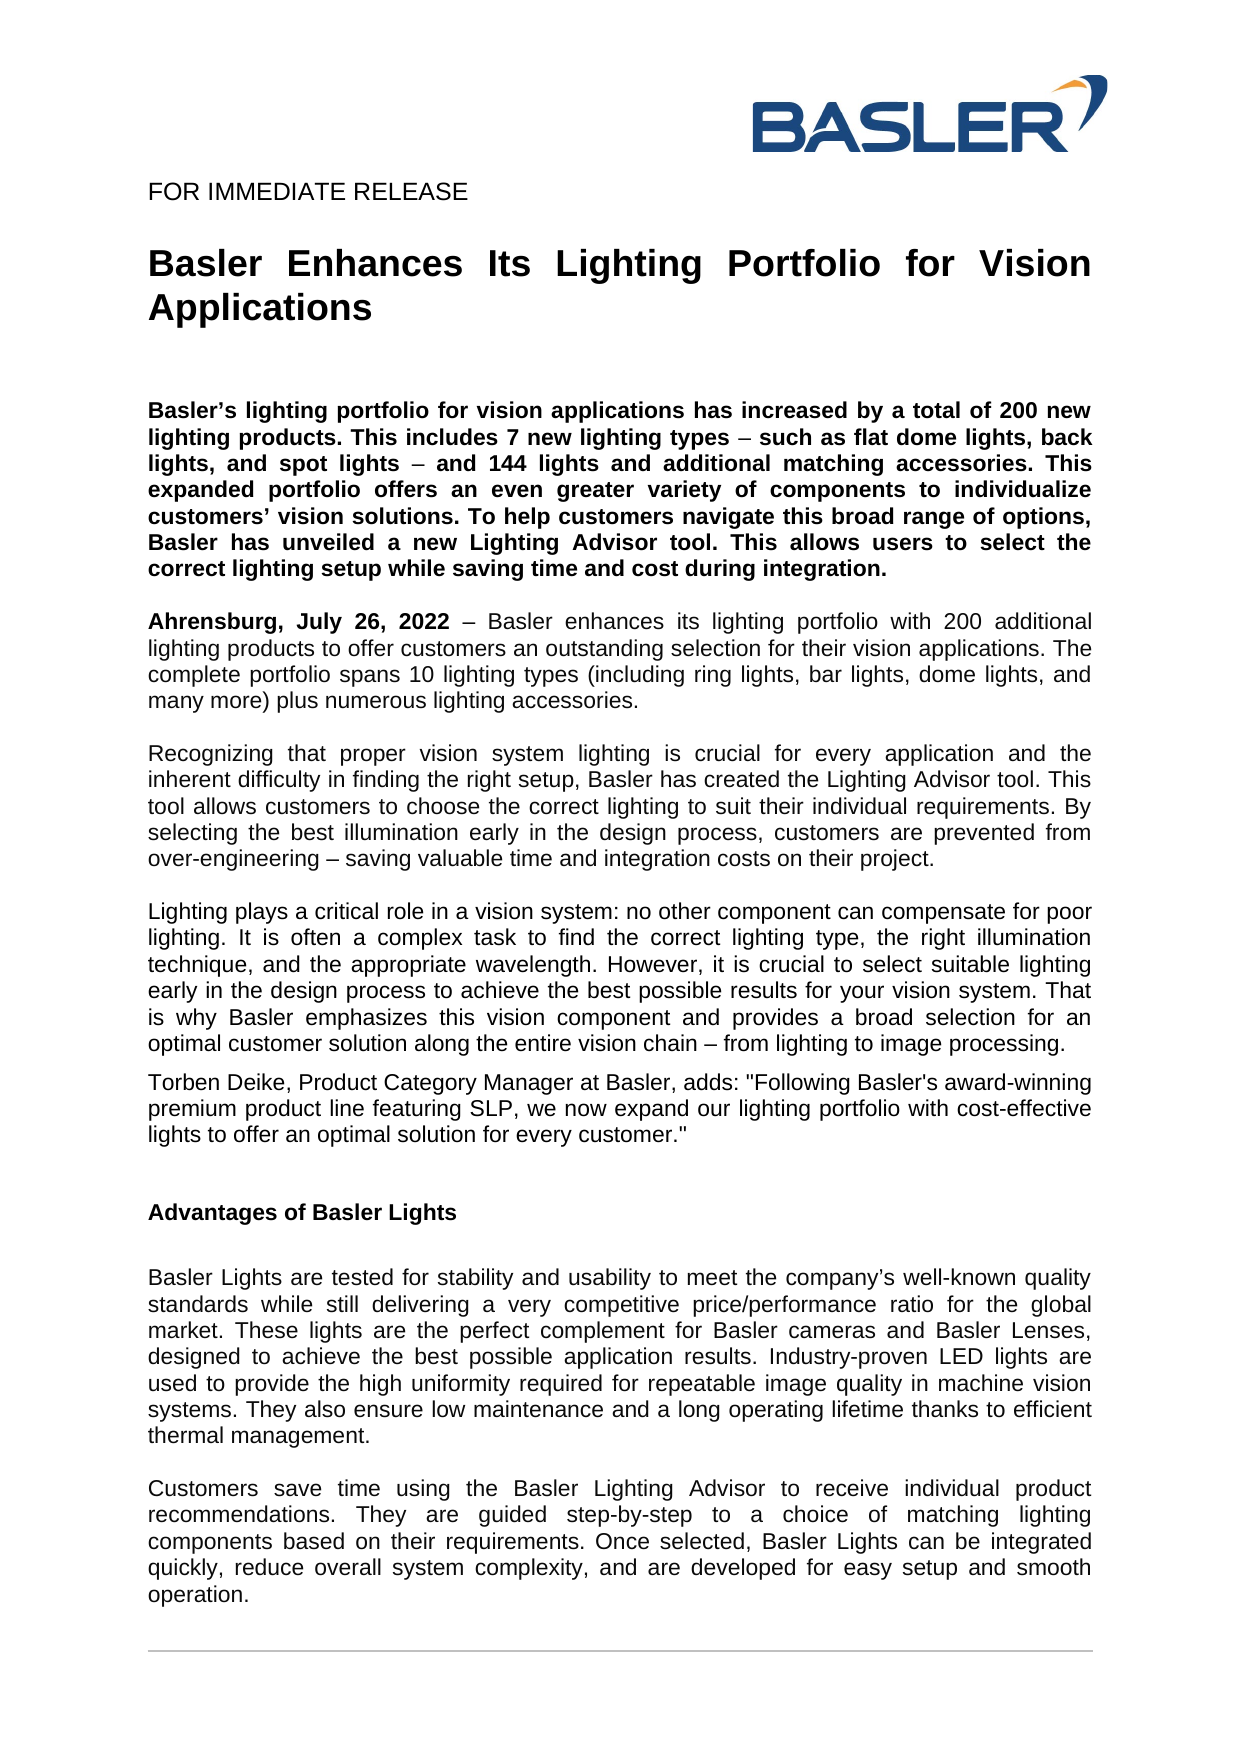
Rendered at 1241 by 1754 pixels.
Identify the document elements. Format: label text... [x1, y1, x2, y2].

text Ahrensburg, July 26, 2022 – Basler enhances its lighting portfolio with 200 additional lighting products to offer customers an outstanding selection for their vision applications. The complete portfolio spans 10 lighting types (including ring lights, bar lights, dome lights, and many more) plus numerous lighting accessories. [148, 608, 1093, 713]
text Customers save time using the Basler Lighting Advisor to receive individual product recommendations. They are guided step-by-step to a choice of matching lighting components based on their requirements. Once selected, Basler Lights can be integrated quickly, reduce overall system complexity, and are developed for easy setup and smooth operation. [148, 1475, 1093, 1607]
text Basler Lights are tested for stability and usability to meet the company’s well-known quality standards while still delivering a very competitive price/performance ratio for the global market. These lights are the perfect complement for Basler cameras and Basler Lenses, designed to achieve the best possible application results. Industry-proven LED lights are used to provide the high uniformity required for repeatable image quality in machine vision systems. They also ensure low maintenance and a long operating lifetime thanks to efficient thermal management. [148, 1264, 1093, 1449]
list Advantages of Basler Lights [148, 1199, 1093, 1225]
text Basler Enhances Its Lighting Portfolio for Vision Applications [148, 242, 1093, 328]
text Recognizing that proper vision system lighting is crucial for every application and the inherent difficulty in finding the right setup, Basler has created the Lighting Advisor tool. This tool allows customers to choose the correct lighting to suit their individual requirements. By selecting the best illumination early in the design process, customers are prevented from over-engineering – saving valuable time and integration costs on their project. [148, 740, 1093, 872]
list Lighting plays a critical role in a vision system: no other component can compensate for poor lighting. It is often a complex task to find the correct lighting type, the right illumination technique, and the appropriate wavelength. However, it is crucial to select suitable lighting early in the design process to achieve the best possible results for your vision system. That is why Basler emphasizes this vision component and provides a broad selection for an optimal customer solution along the entire vision chain – from lighting to image processing. [148, 898, 1093, 1056]
text Basler’s lighting portfolio for vision applications has increased by a total of 200 new lighting products. This includes 7 new lighting types – such as flat dome lights, back lights, and spot lights – and 144 lights and additional matching accessories. This expanded portfolio offers an even greater variety of components to individualize customers’ vision solutions. To help customers navigate this broad range of options, Basler has unveiled a new Lighting Advisor tool. This allows users to select the correct lighting setup while saving time and cost during integration. [148, 397, 1093, 582]
picture [752, 75, 1108, 152]
text FOR IMMEDIATE RELEASE [148, 177, 1093, 205]
list Torben Deike, Product Category Manager at Basler, adds: "Following Basler's award-winning premium product line featuring SLP, we now expand our lighting portfolio with cost-effective lights to offer an optimal solution for every customer." [148, 1069, 1093, 1148]
